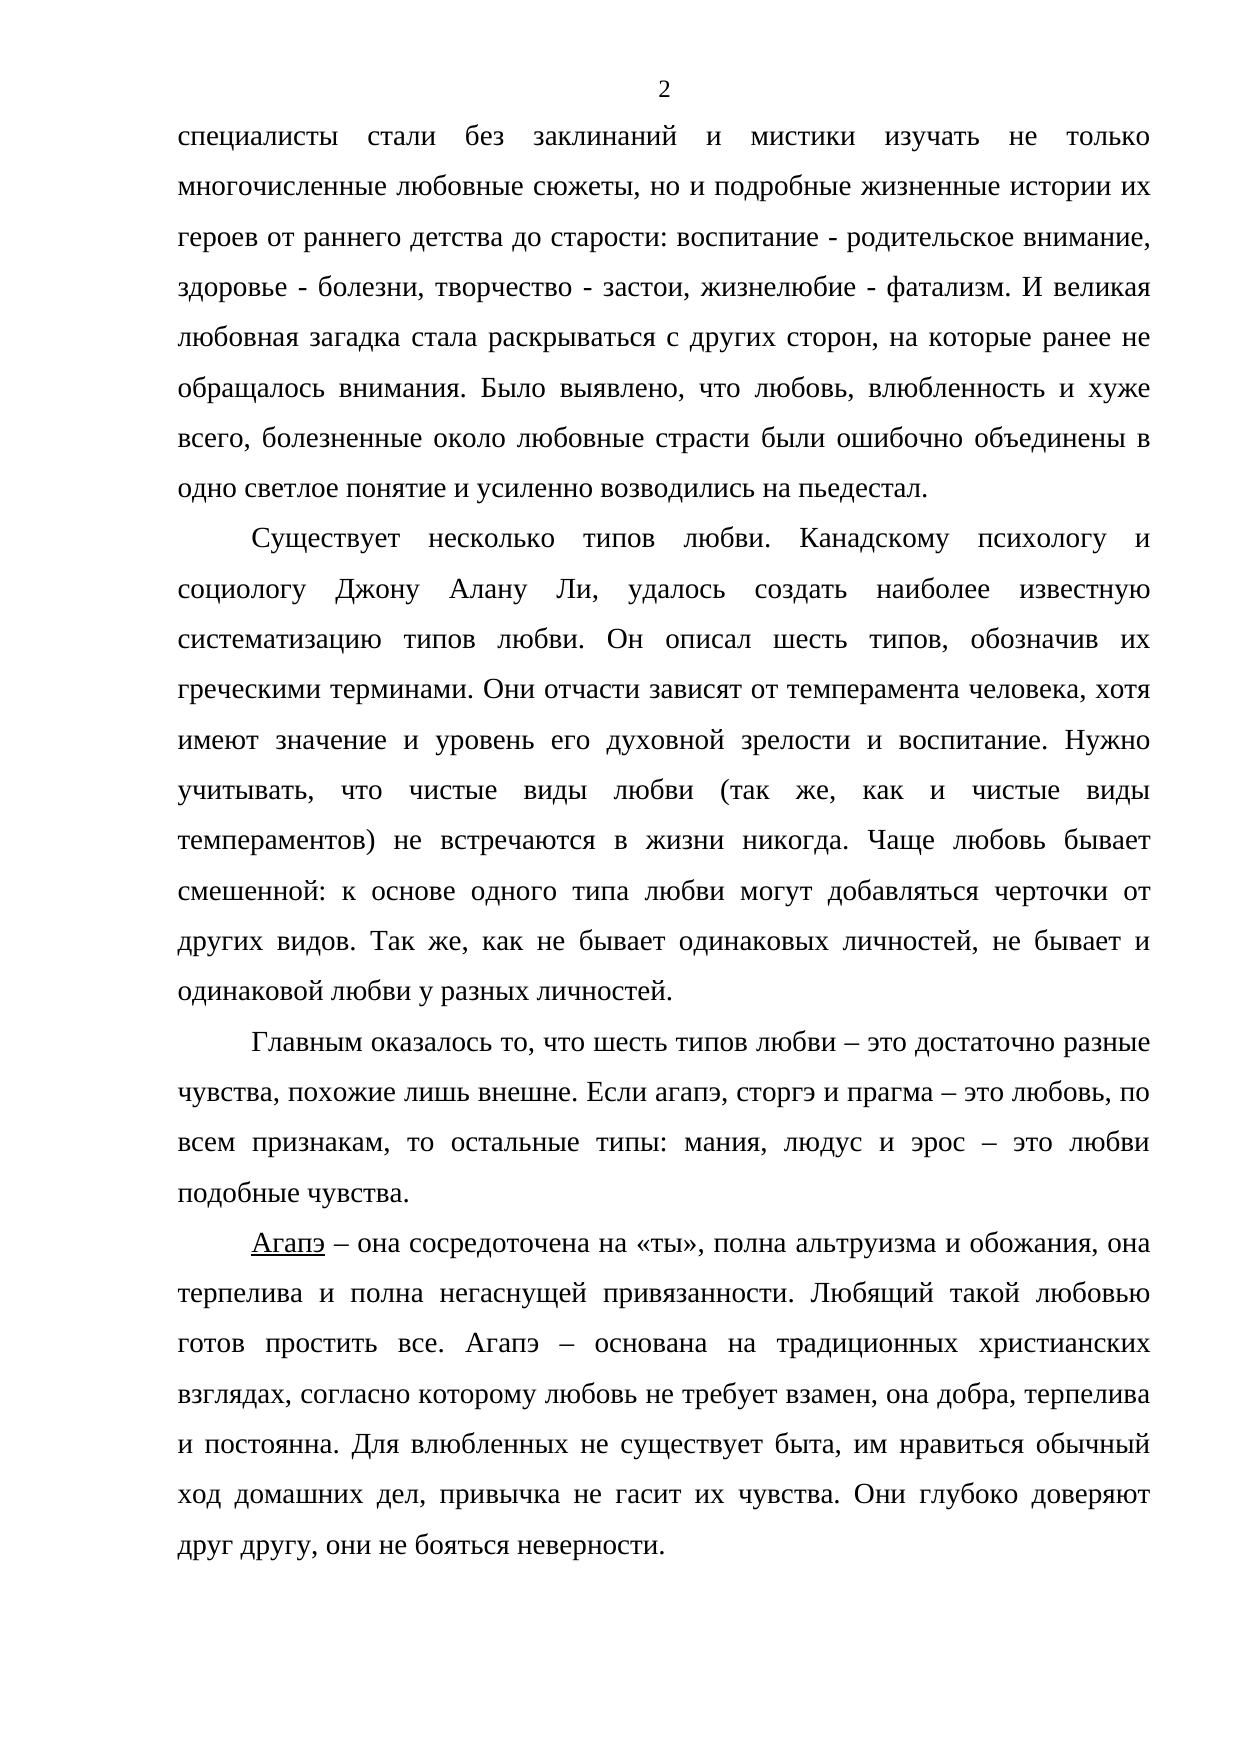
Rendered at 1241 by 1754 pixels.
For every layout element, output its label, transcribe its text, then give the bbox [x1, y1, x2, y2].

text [177, 118, 1152, 504]
text Агапэ – она сосредоточена на «ты», полна альтруизма и обожания, она терпелива и полна негаснущей привязанности. Любящий такой любовью готов простить все. Агапэ – основана на традиционных христианских взглядах, согласно которому любовь не требует взамен, она добра, терпелива и постоянна. Для влюбленных не существует быта, им нравиться обычный ход домашних дел, привычка не гасит их чувства. Они глубоко доверяют друг другу, они не бояться неверности. [177, 1225, 1152, 1560]
text Главным оказалось то, что шесть типов любви – это достаточно разные чувства, похожие лишь внешне. Если агапэ, сторгэ и прагма – это любовь, по всем признакам, то остальные типы: мания, людус и эрос – это любви подобные чувства. [177, 1024, 1152, 1208]
text Существует несколько типов любви. Канадскому психологу и социологу Джону Алану Ли, удалось создать наиболее известную систематизацию типов любви. Он описал шесть типов, обозначив их греческими терминами. Они отчасти зависят от темперамента человека, хотя имеют значение и уровень его духовной зрелости и воспитание. Нужно учитывать, что чистые виды любви (так же, как и чистые виды темпераментов) не встречаются в жизни никогда. Чаще любовь бывает смешенной: к основе одного типа любви могут добавляться черточки от других видов. Так же, как не бывает одинаковых личностей, не бывает и одинаковой любви у разных личностей. [177, 521, 1152, 1007]
